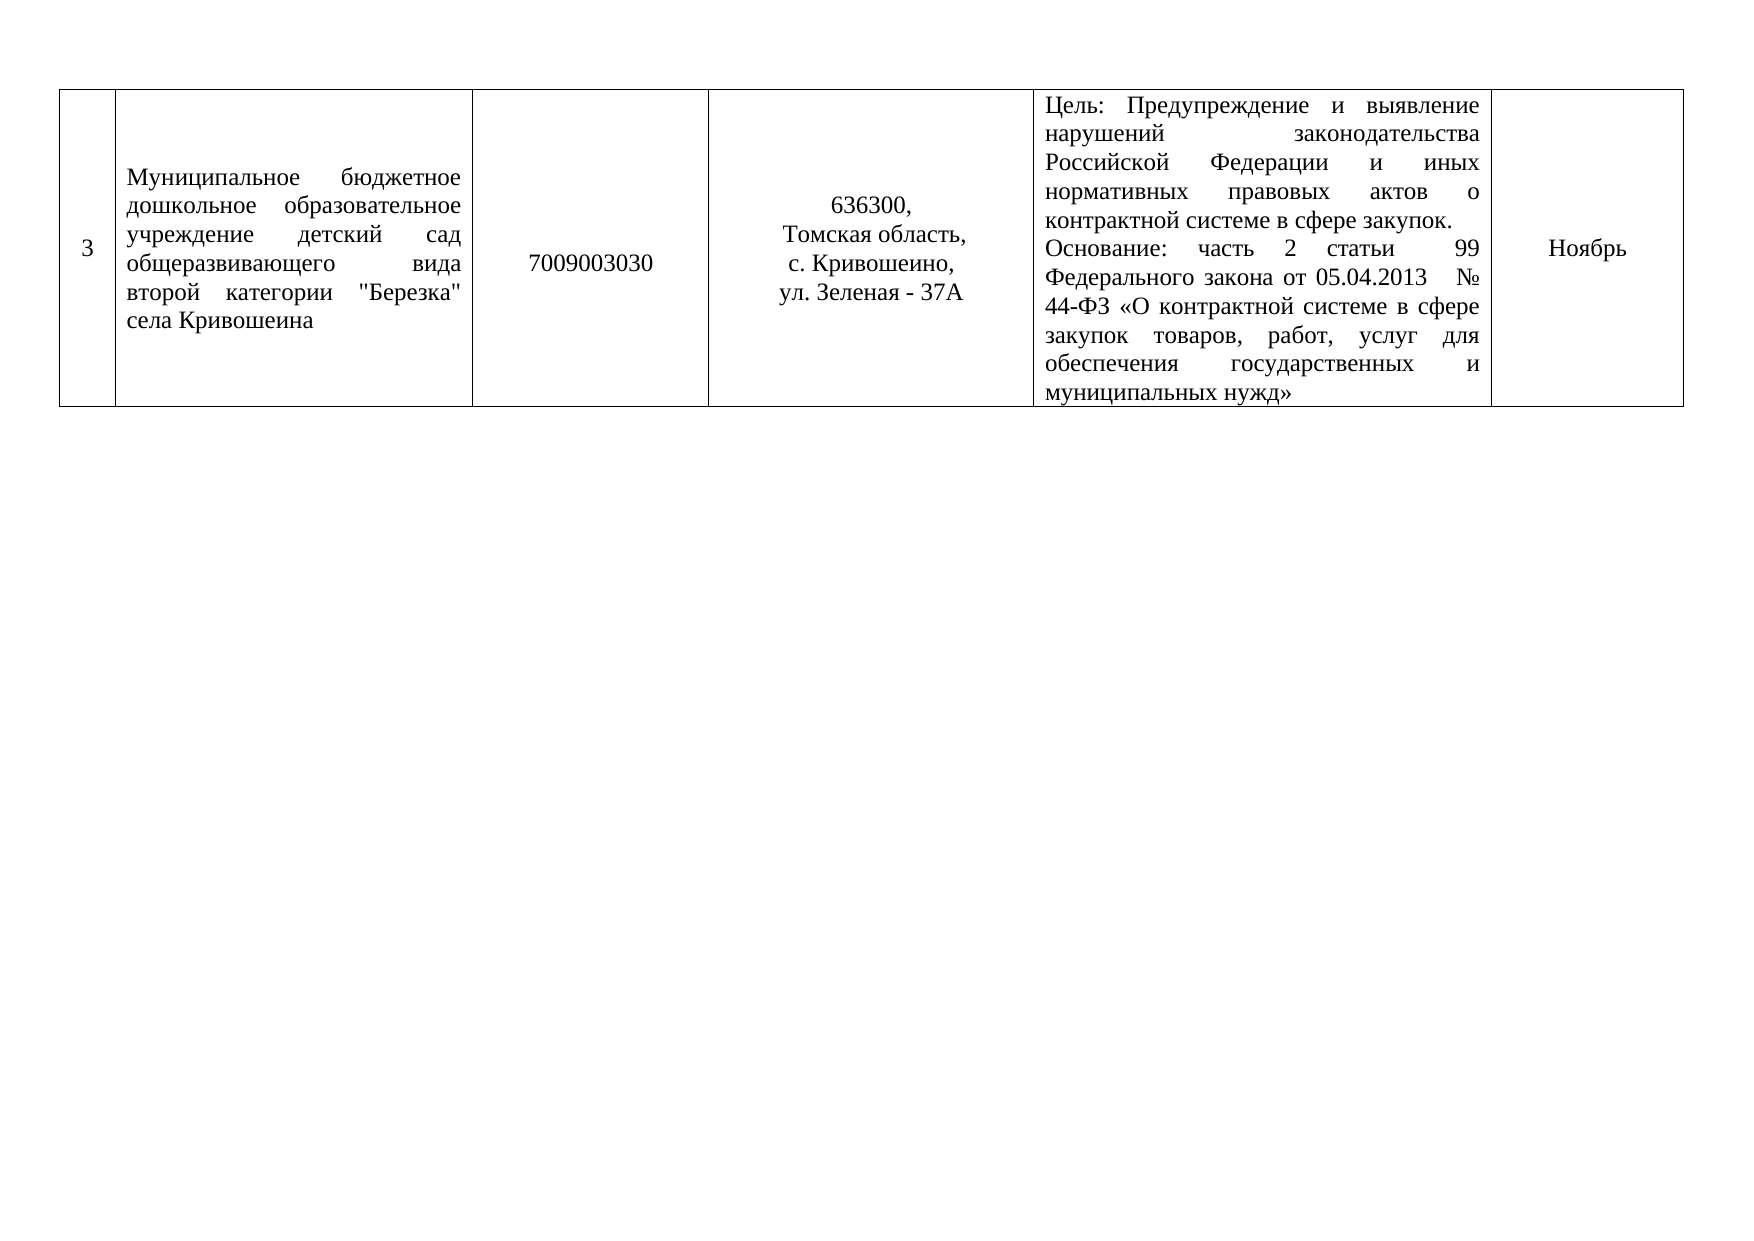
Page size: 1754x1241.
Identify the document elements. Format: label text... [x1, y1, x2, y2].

table_cell 636300, Томская область, с. Кривошеино, ул. Зеленая - 37А [709, 90, 1033, 406]
table_cell 7009003030 [473, 90, 708, 406]
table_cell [1034, 90, 1491, 406]
table_cell Муниципальное бюджетное дошкольное образовательное учреждение детский сад общеразвивающего вида второй категории "Березка" села Кривошеина [116, 90, 472, 406]
table_cell Ноябрь [1492, 90, 1683, 406]
table_cell 3 [60, 90, 115, 406]
